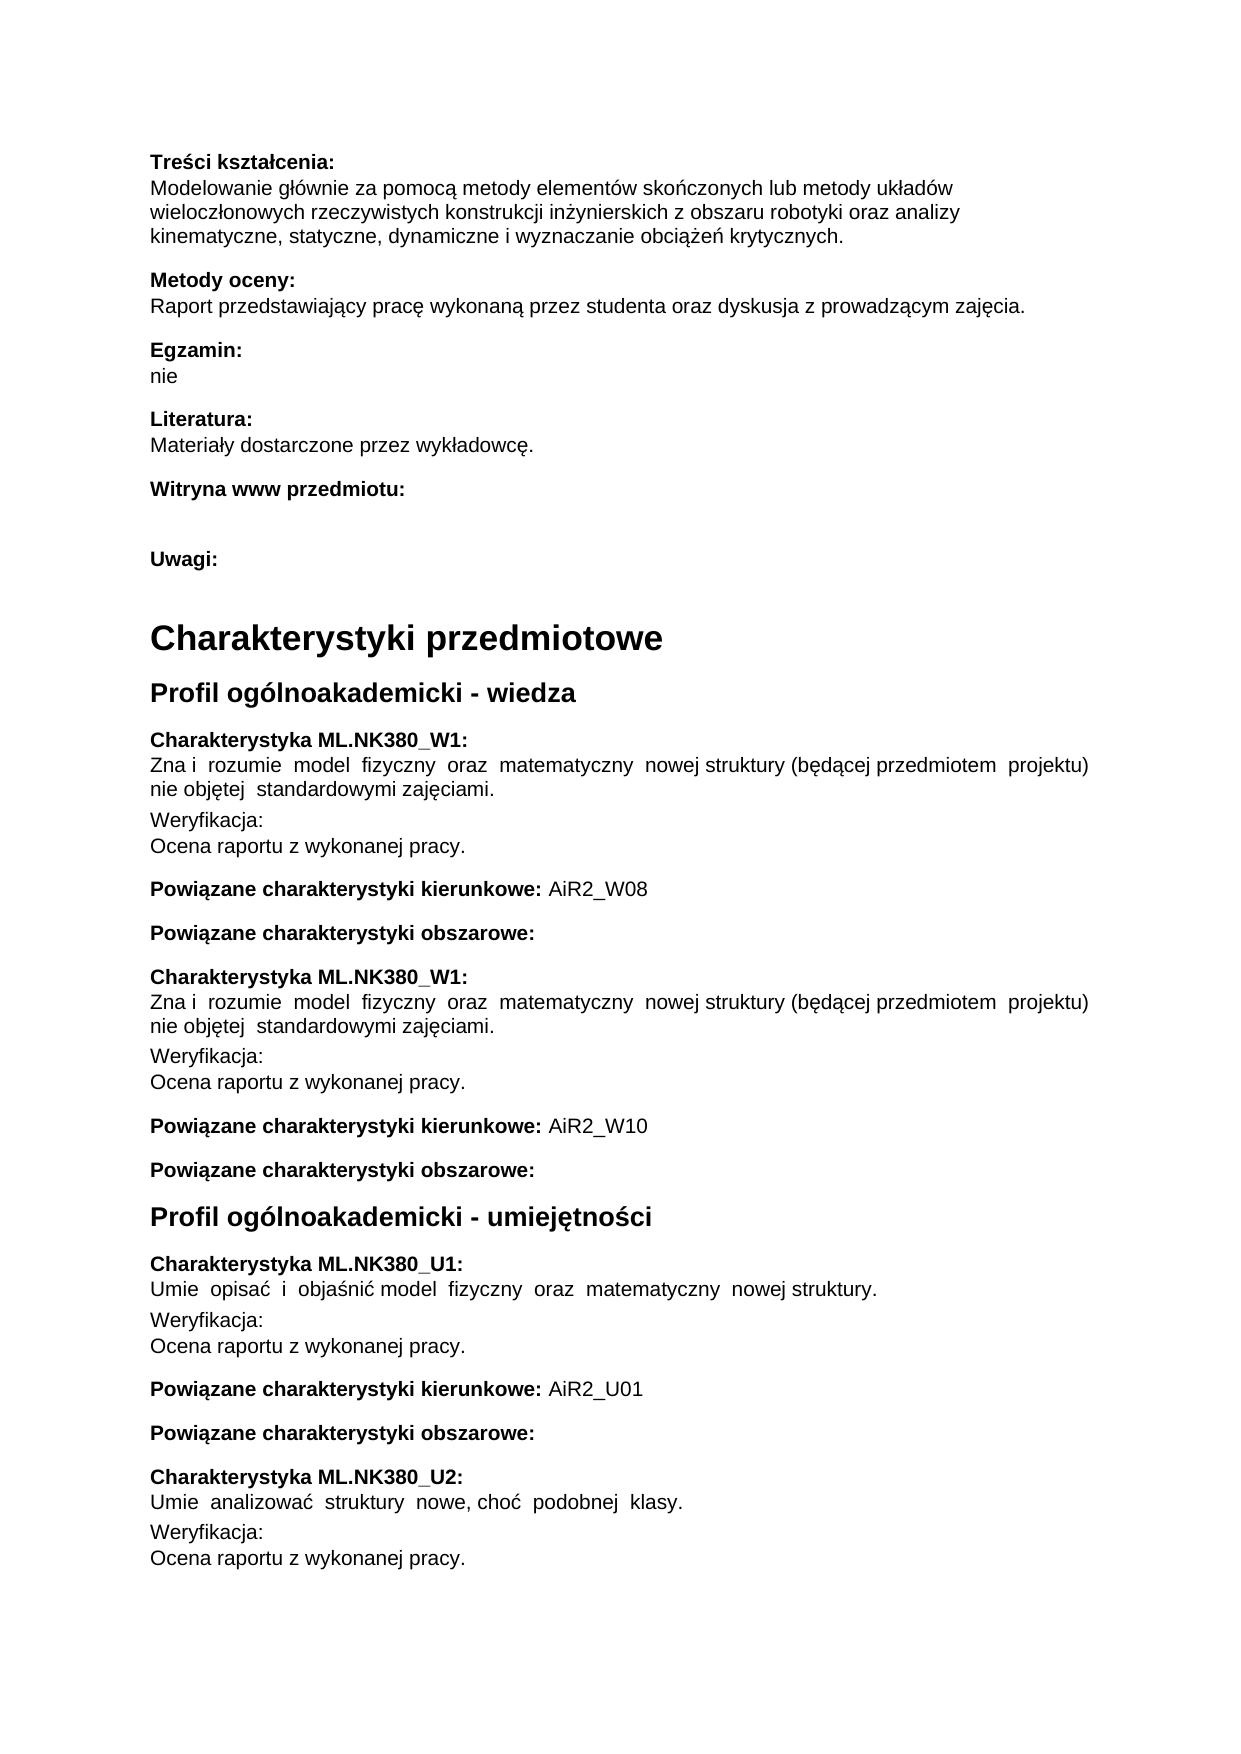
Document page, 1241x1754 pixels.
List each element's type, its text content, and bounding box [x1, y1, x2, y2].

text nie [150, 363, 1090, 387]
text Umie opisać i objaśnić model fizyczny oraz matematyczny nowej struktury. [150, 1277, 1090, 1301]
text Weryfikacja: [150, 807, 1090, 831]
text Powiązane charakterystyki obszarowe: [150, 1421, 1090, 1445]
text Umie analizować struktury nowe, choć podobnej klasy. [150, 1490, 1090, 1514]
text Zna i rozumie model fizyczny oraz matematyczny nowej struktury (będącej przedmiotem projektu) nie objętej standardowymi zajęciami. [150, 753, 1090, 801]
text Weryfikacja: [150, 1044, 1090, 1068]
subtitle Charakterystyki przedmiotowe [150, 617, 1090, 657]
text Charakterystyka ML.NK380_U1: [150, 1252, 1090, 1276]
text Uwagi: [150, 547, 1090, 571]
text Ocena raportu z wykonanej pracy. [150, 1546, 1090, 1570]
text Ocena raportu z wykonanej pracy. [150, 1070, 1090, 1094]
text Metody oceny: [150, 268, 1090, 292]
text Weryfikacja: [150, 1307, 1090, 1331]
text Witryna www przedmiotu: [150, 477, 1090, 501]
text Ocena raportu z wykonanej pracy. [150, 833, 1090, 857]
subtitle Profil ogólnoakademicki - umiejętności [150, 1201, 1090, 1232]
text Modelowanie głównie za pomocą metody elementów skończonych lub metody układów wieloczłonowych rzeczywistych konstrukcji inżynierskich z obszaru robotyki oraz analizy kinematyczne, statyczne, dynamiczne i wyznaczanie obciążeń krytycznych. [150, 176, 1090, 248]
text Powiązane charakterystyki obszarowe: [150, 1157, 1090, 1181]
text Charakterystyka ML.NK380_W1: [150, 728, 1090, 752]
text Treści kształcenia: [150, 150, 1090, 174]
text Egzamin: [150, 337, 1090, 361]
text Raport przedstawiający pracę wykonaną przez studenta oraz dyskusja z prowadzącym zajęcia. [150, 294, 1090, 318]
text Charakterystyka ML.NK380_W1: [150, 965, 1090, 989]
text Literatura: [150, 407, 1090, 431]
text Charakterystyka ML.NK380_U2: [150, 1465, 1090, 1489]
text Powiązane charakterystyki kierunkowe: AiR2_W08 [150, 877, 1090, 901]
text Powiązane charakterystyki kierunkowe: AiR2_W10 [150, 1114, 1090, 1138]
text Ocena raportu z wykonanej pracy. [150, 1333, 1090, 1357]
text Powiązane charakterystyki obszarowe: [150, 921, 1090, 945]
text Weryfikacja: [150, 1520, 1090, 1544]
text Zna i rozumie model fizyczny oraz matematyczny nowej struktury (będącej przedmiotem projektu) nie objętej standardowymi zajęciami. [150, 990, 1090, 1038]
text Materiały dostarczone przez wykładowcę. [150, 433, 1090, 457]
subtitle Profil ogólnoakademicki - wiedza [150, 677, 1090, 708]
text Powiązane charakterystyki kierunkowe: AiR2_U01 [150, 1377, 1090, 1401]
